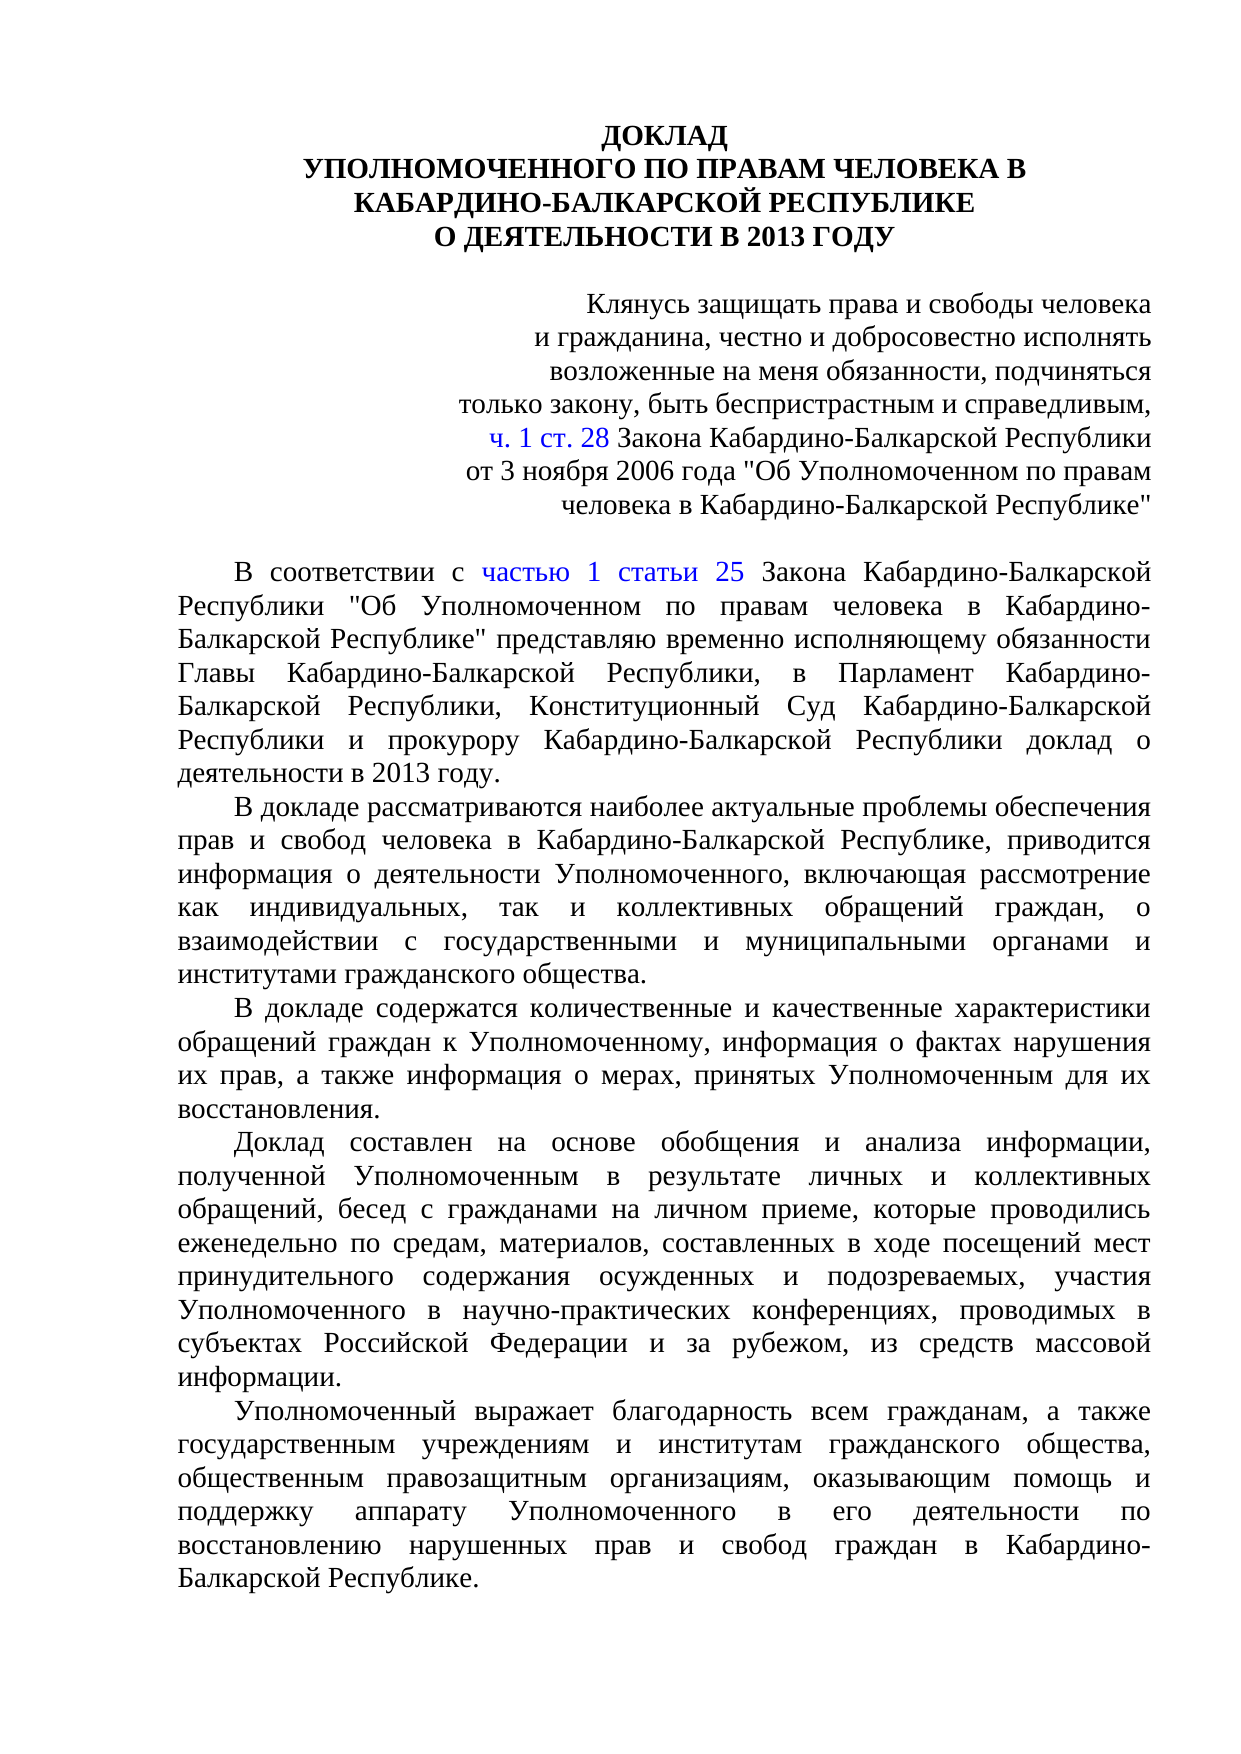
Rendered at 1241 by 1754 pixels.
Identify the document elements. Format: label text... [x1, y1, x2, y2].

text Доклад составлен на основе обобщения и анализа информации, полученной Уполномоченным в результате личных и коллективных обращений, бесед с гражданами на личном приеме, которые проводились еженедельно по средам, материалов, составленных в ходе посещений мест принудительного содержания осужденных и подозреваемых, участия Уполномоченного в научно-практических конференциях, проводимых в субъектах Российской Федерации и за рубежом, из средств массовой информации. [177, 1124, 1152, 1393]
text ДОКЛАД [177, 118, 1152, 152]
text О ДЕЯТЕЛЬНОСТИ В 2013 ГОДУ [177, 219, 1152, 252]
text В докладе рассматриваются наиболее актуальные проблемы обеспечения прав и свобод человека в Кабардино-Балкарской Республике, приводится информация о деятельности Уполномоченного, включающая рассмотрение как индивидуальных, так и коллективных обращений граждан, о взаимодействии с государственными и муниципальными органами и институтами гражданского общества. [177, 789, 1152, 990]
text и гражданина, честно и добросовестно исполнять [177, 319, 1152, 353]
text УПОЛНОМОЧЕННОГО ПО ПРАВАМ ЧЕЛОВЕКА В [177, 152, 1152, 185]
text человека в Кабардино-Балкарской Республике" [177, 487, 1152, 521]
text КАБАРДИНО-БАЛКАРСКОЙ РЕСПУБЛИКЕ [177, 185, 1152, 219]
text только закону, быть беспристрастным и справедливым, [177, 386, 1152, 420]
text ч. 1 ст. 28 Закона Кабардино-Балкарской Республики [177, 420, 1152, 453]
text от 3 ноября 2006 года "Об Уполномоченном по правам [177, 453, 1152, 487]
text Клянусь защищать права и свободы человека [177, 286, 1152, 319]
text Уполномоченный выражает благодарность всем гражданам, а также государственным учреждениям и институтам гражданского общества, общественным правозащитным организациям, оказывающим помощь и поддержку аппарату Уполномоченного в его деятельности по восстановлению нарушенных прав и свобод граждан в Кабардино-Балкарской Республике. [177, 1393, 1152, 1594]
text В докладе содержатся количественные и качественные характеристики обращений граждан к Уполномоченному, информация о фактах нарушения их прав, а также информация о мерах, принятых Уполномоченным для их восстановления. [177, 990, 1152, 1124]
text возложенные на меня обязанности, подчиняться [177, 353, 1152, 386]
text В соответствии с частью 1 статьи 25 Закона Кабардино-Балкарской Республики "Об Уполномоченном по правам человека в Кабардино-Балкарской Республике" представляю временно исполняющему обязанности Главы Кабардино-Балкарской Республики, в Парламент Кабардино-Балкарской Республики, Конституционный Суд Кабардино-Балкарской Республики и прокурору Кабардино-Балкарской Республики доклад о деятельности в 2013 году. [177, 554, 1152, 789]
